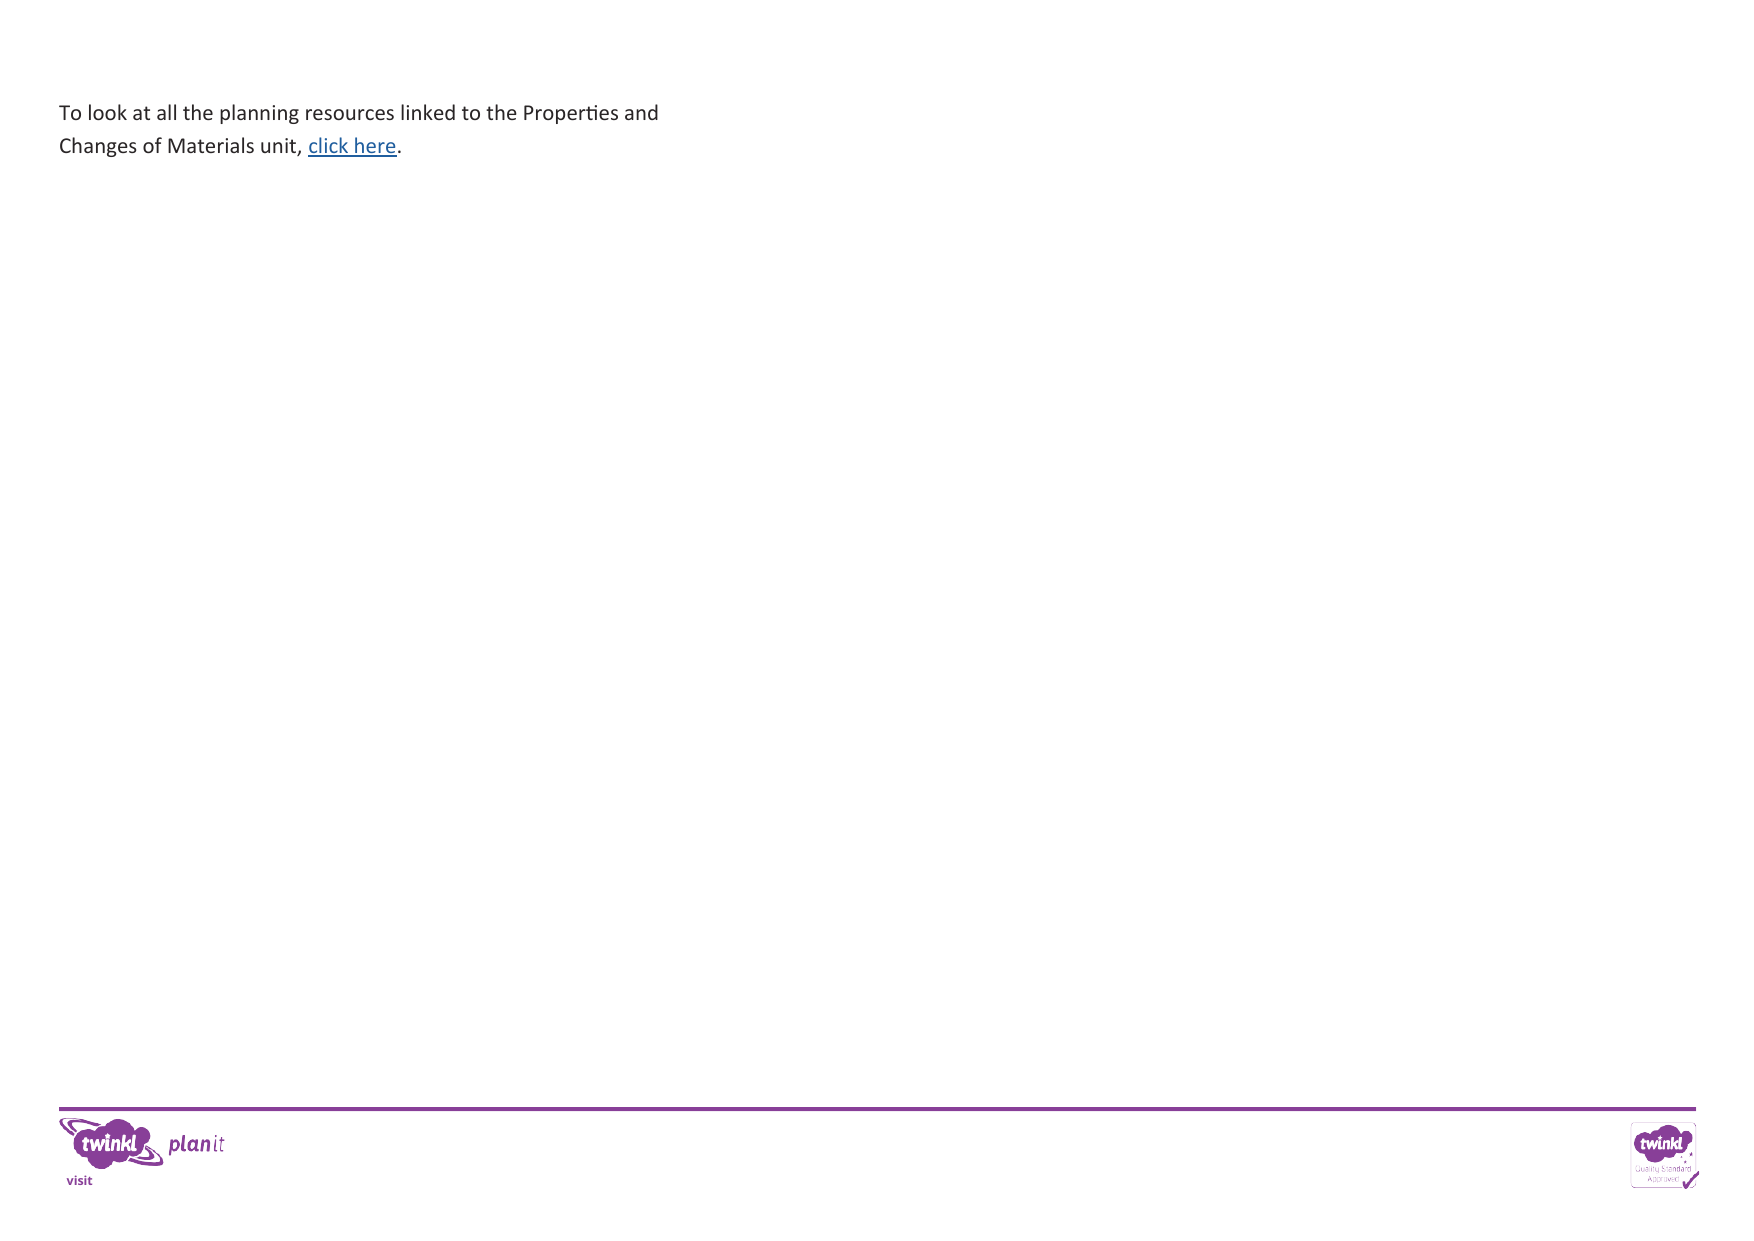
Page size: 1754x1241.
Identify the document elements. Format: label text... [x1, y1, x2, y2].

picture [59, 1107, 1700, 1189]
text To look at all the planning resources linked to the Properties and Changes of Materials unit, click here. [59, 98, 736, 159]
